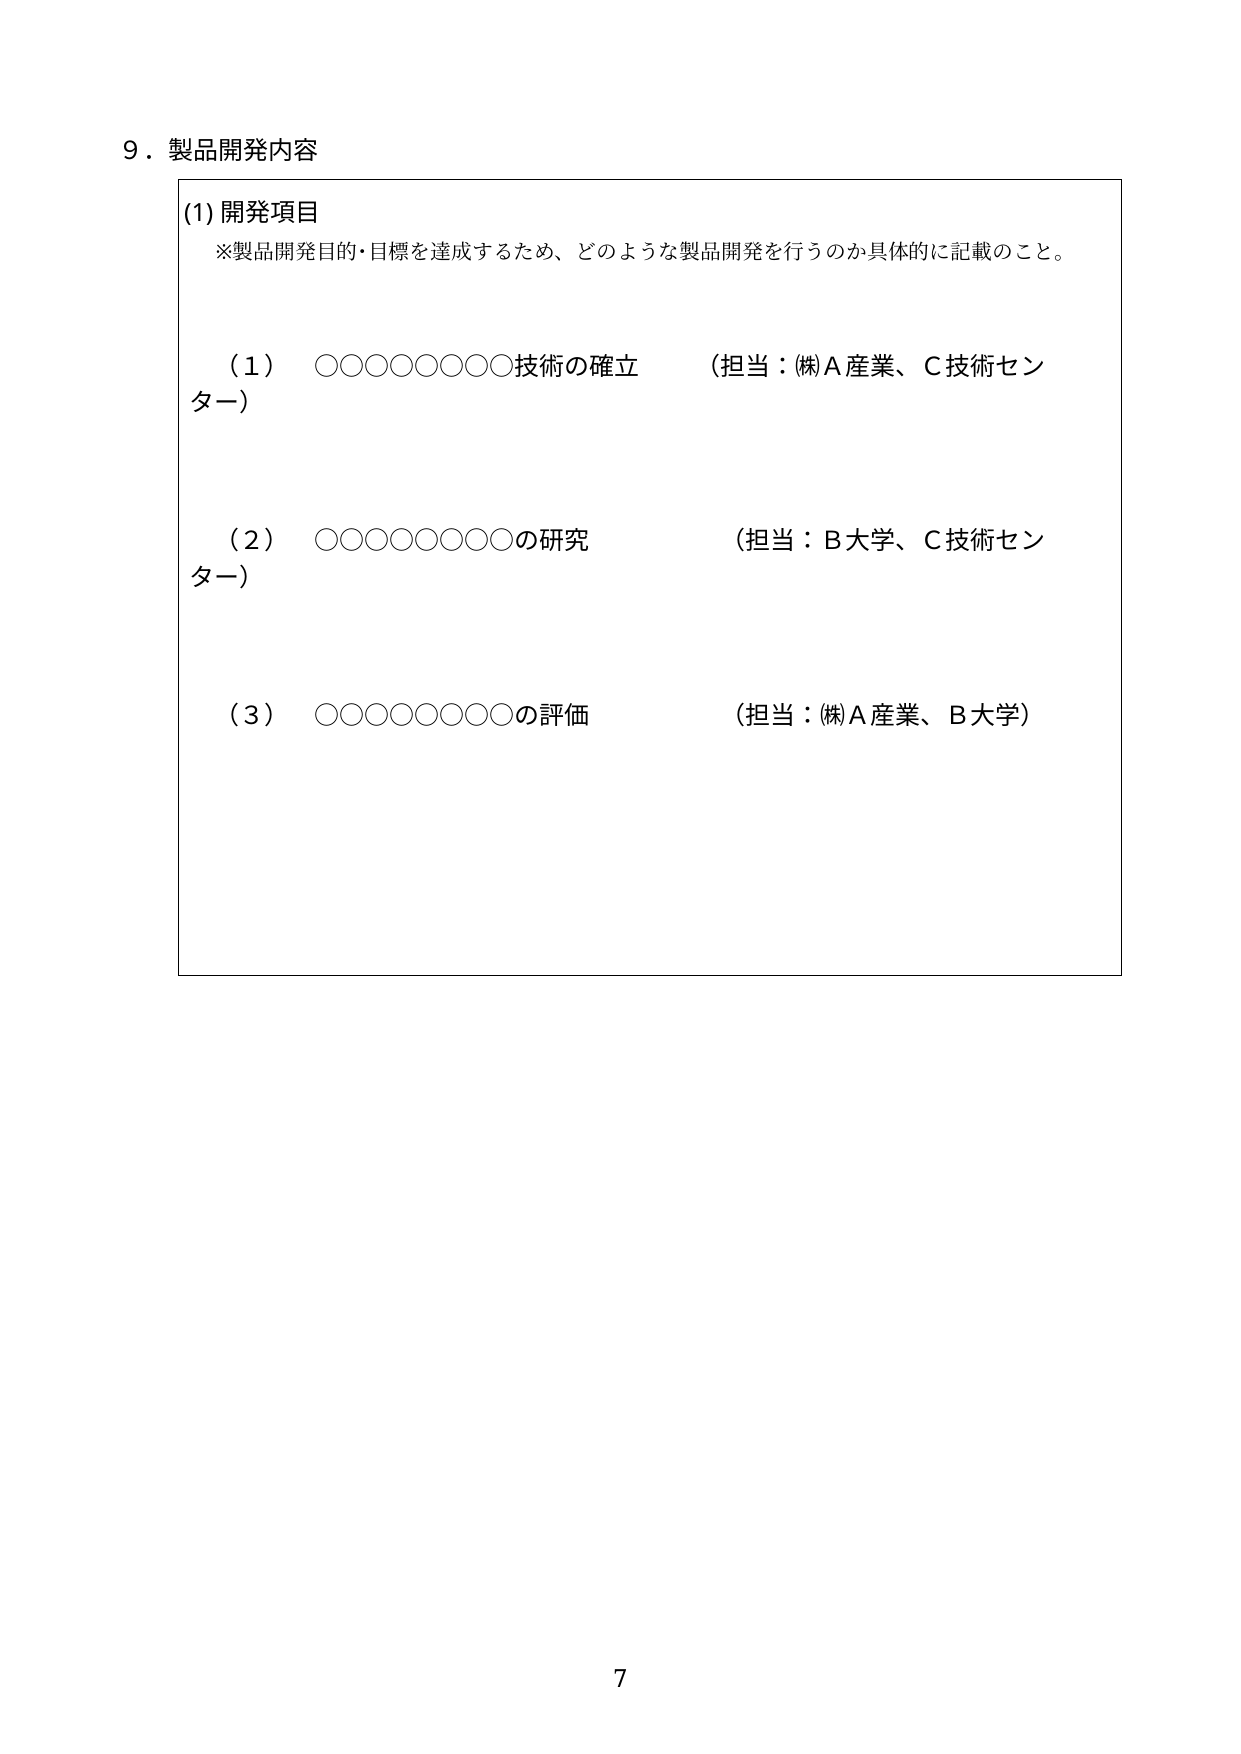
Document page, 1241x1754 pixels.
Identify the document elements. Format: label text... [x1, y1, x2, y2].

table_header (1) 開発項目 ※製品開発目的･目標を達成するため、どのような製品開発を行うのか具体的に記載のこと。 [179, 180, 1121, 278]
table_cell （１） ○○○○○○○○技術の確立 （担当：㈱Ａ産業、Ｃ技術センター） （２） ○○○○○○○○の研究 （担当：Ｂ大学、Ｃ技術センター） （３） ○○○○○○○○の評価 （担当：㈱Ａ産業、Ｂ大学） [179, 278, 1121, 975]
text ９．製品開発内容 [118, 131, 1122, 167]
